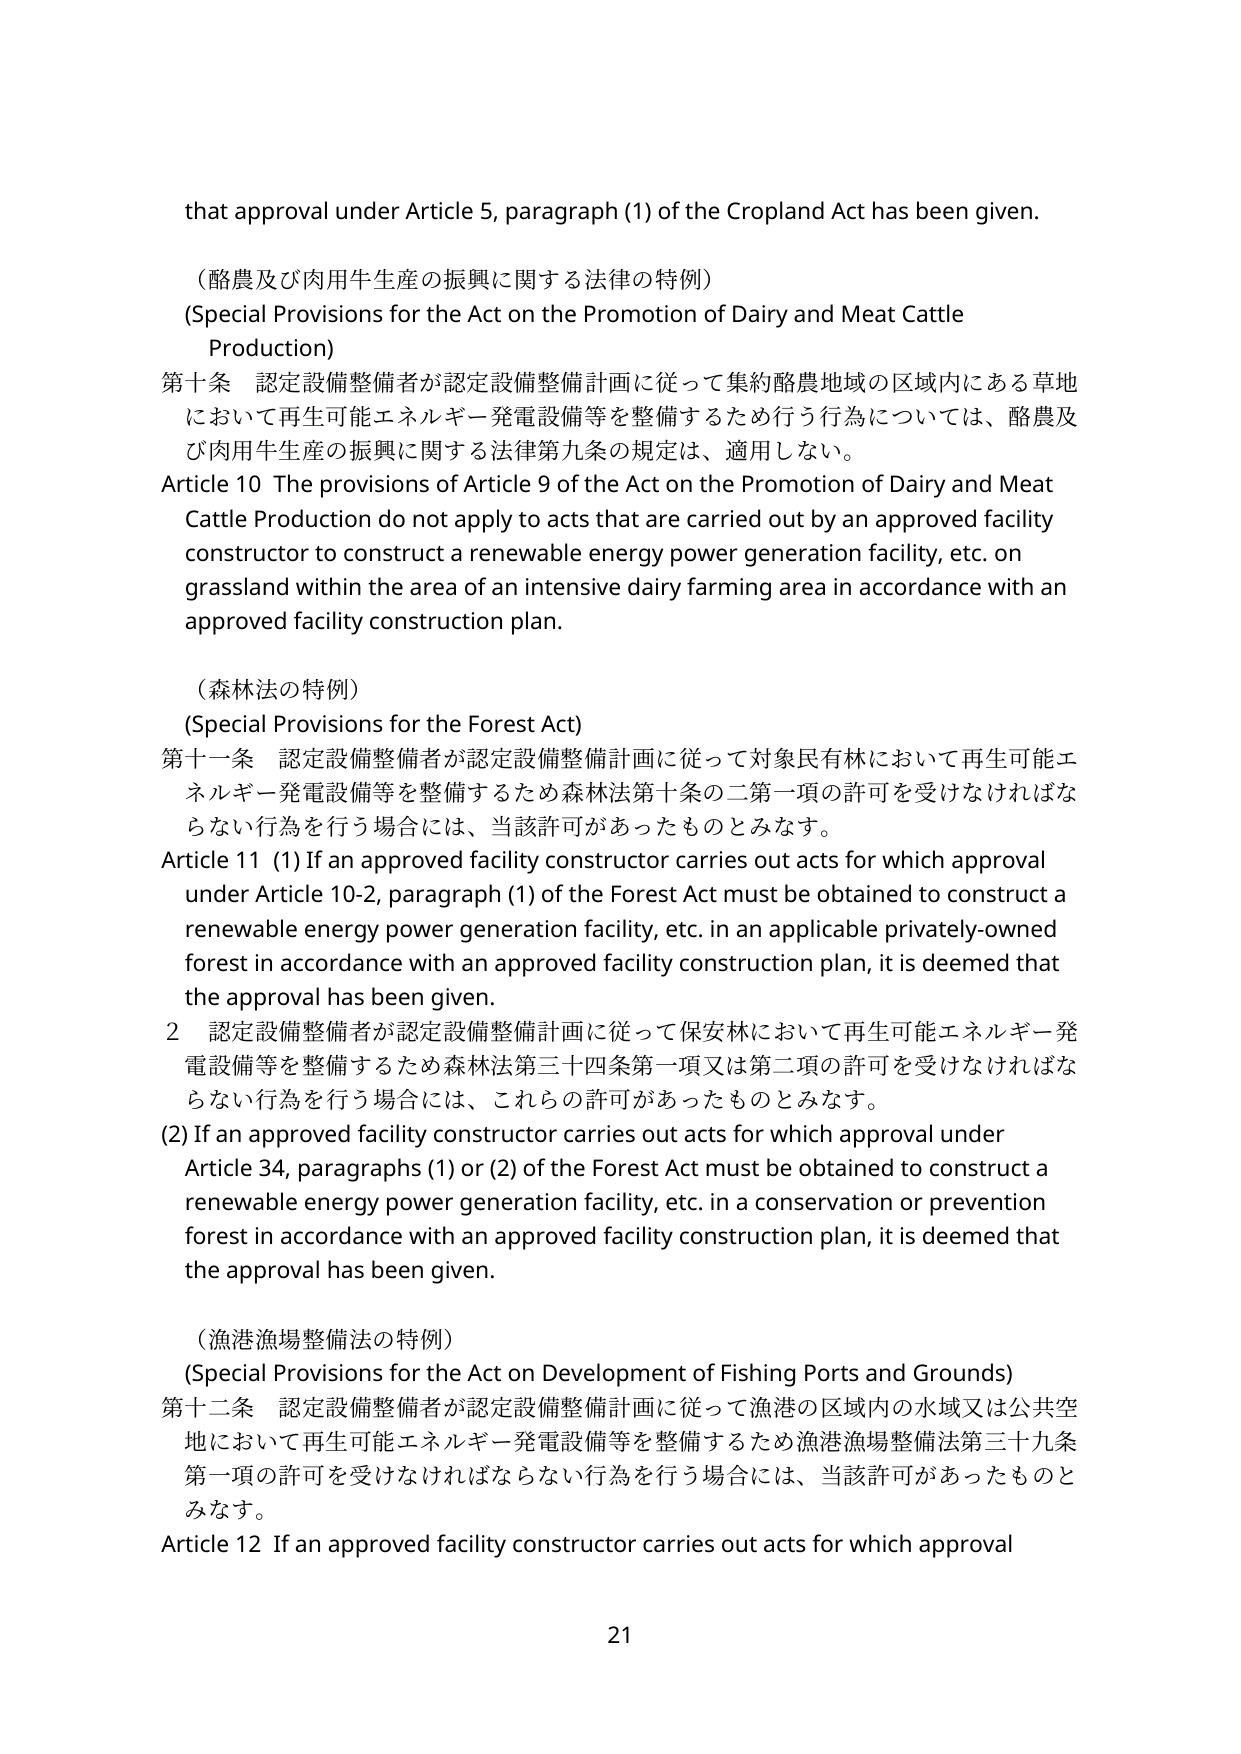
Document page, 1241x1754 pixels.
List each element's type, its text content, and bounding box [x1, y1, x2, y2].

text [161, 194, 1079, 228]
text （森林法の特例） [184, 672, 1079, 706]
text Article 11 (1) If an approved facility constructor carries out acts for which approval under Article 10-2, paragraph (1) of the Forest Act must be obtained to construct a renewable energy power generation facility, etc. in an applicable privately-owned forest in accordance with an approved facility construction plan, it is deemed that the approval has been given. [161, 843, 1079, 1014]
text (Special Provisions for the Act on the Promotion of Dairy and Meat Cattle Production) [184, 296, 1079, 364]
text （酪農及び肉用牛生産の振興に関する法律の特例） [184, 262, 1079, 296]
text Article 10 The provisions of Article 9 of the Act on the Promotion of Dairy and Meat Cattle Production do not apply to acts that are carried out by an approved facility constructor to construct a renewable energy power generation facility, etc. on grassland within the area of an intensive dairy farming area in accordance with an approved facility construction plan. [161, 467, 1079, 638]
text (Special Provisions for the Forest Act) [184, 706, 1079, 740]
text 第十二条 認定設備整備者が認定設備整備計画に従って漁港の区域内の水域又は公共空地において再生可能エネルギー発電設備等を整備するため漁港漁場整備法第三十九条第一項の許可を受けなければならない行為を行う場合には、当該許可があったものとみなす。 [161, 1389, 1079, 1526]
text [161, 1526, 1079, 1560]
text 第十一条 認定設備整備者が認定設備整備計画に従って対象民有林において再生可能エネルギー発電設備等を整備するため森林法第十条の二第一項の許可を受けなければならない行為を行う場合には、当該許可があったものとみなす。 [161, 740, 1079, 843]
text （漁港漁場整備法の特例） [184, 1321, 1079, 1355]
text (Special Provisions for the Act on Development of Fishing Ports and Grounds) [184, 1355, 1079, 1389]
text ２ 認定設備整備者が認定設備整備計画に従って保安林において再生可能エネルギー発電設備等を整備するため森林法第三十四条第一項又は第二項の許可を受けなければならない行為を行う場合には、これらの許可があったものとみなす。 [161, 1014, 1079, 1116]
text 第十条 認定設備整備者が認定設備整備計画に従って集約酪農地域の区域内にある草地において再生可能エネルギー発電設備等を整備するため行う行為については、酪農及び肉用牛生産の振興に関する法律第九条の規定は、適用しない。 [161, 364, 1079, 467]
text (2) If an approved facility constructor carries out acts for which approval under Article 34, paragraphs (1) or (2) of the Forest Act must be obtained to construct a renewable energy power generation facility, etc. in a conservation or prevention forest in accordance with an approved facility construction plan, it is deemed that the approval has been given. [161, 1116, 1079, 1287]
